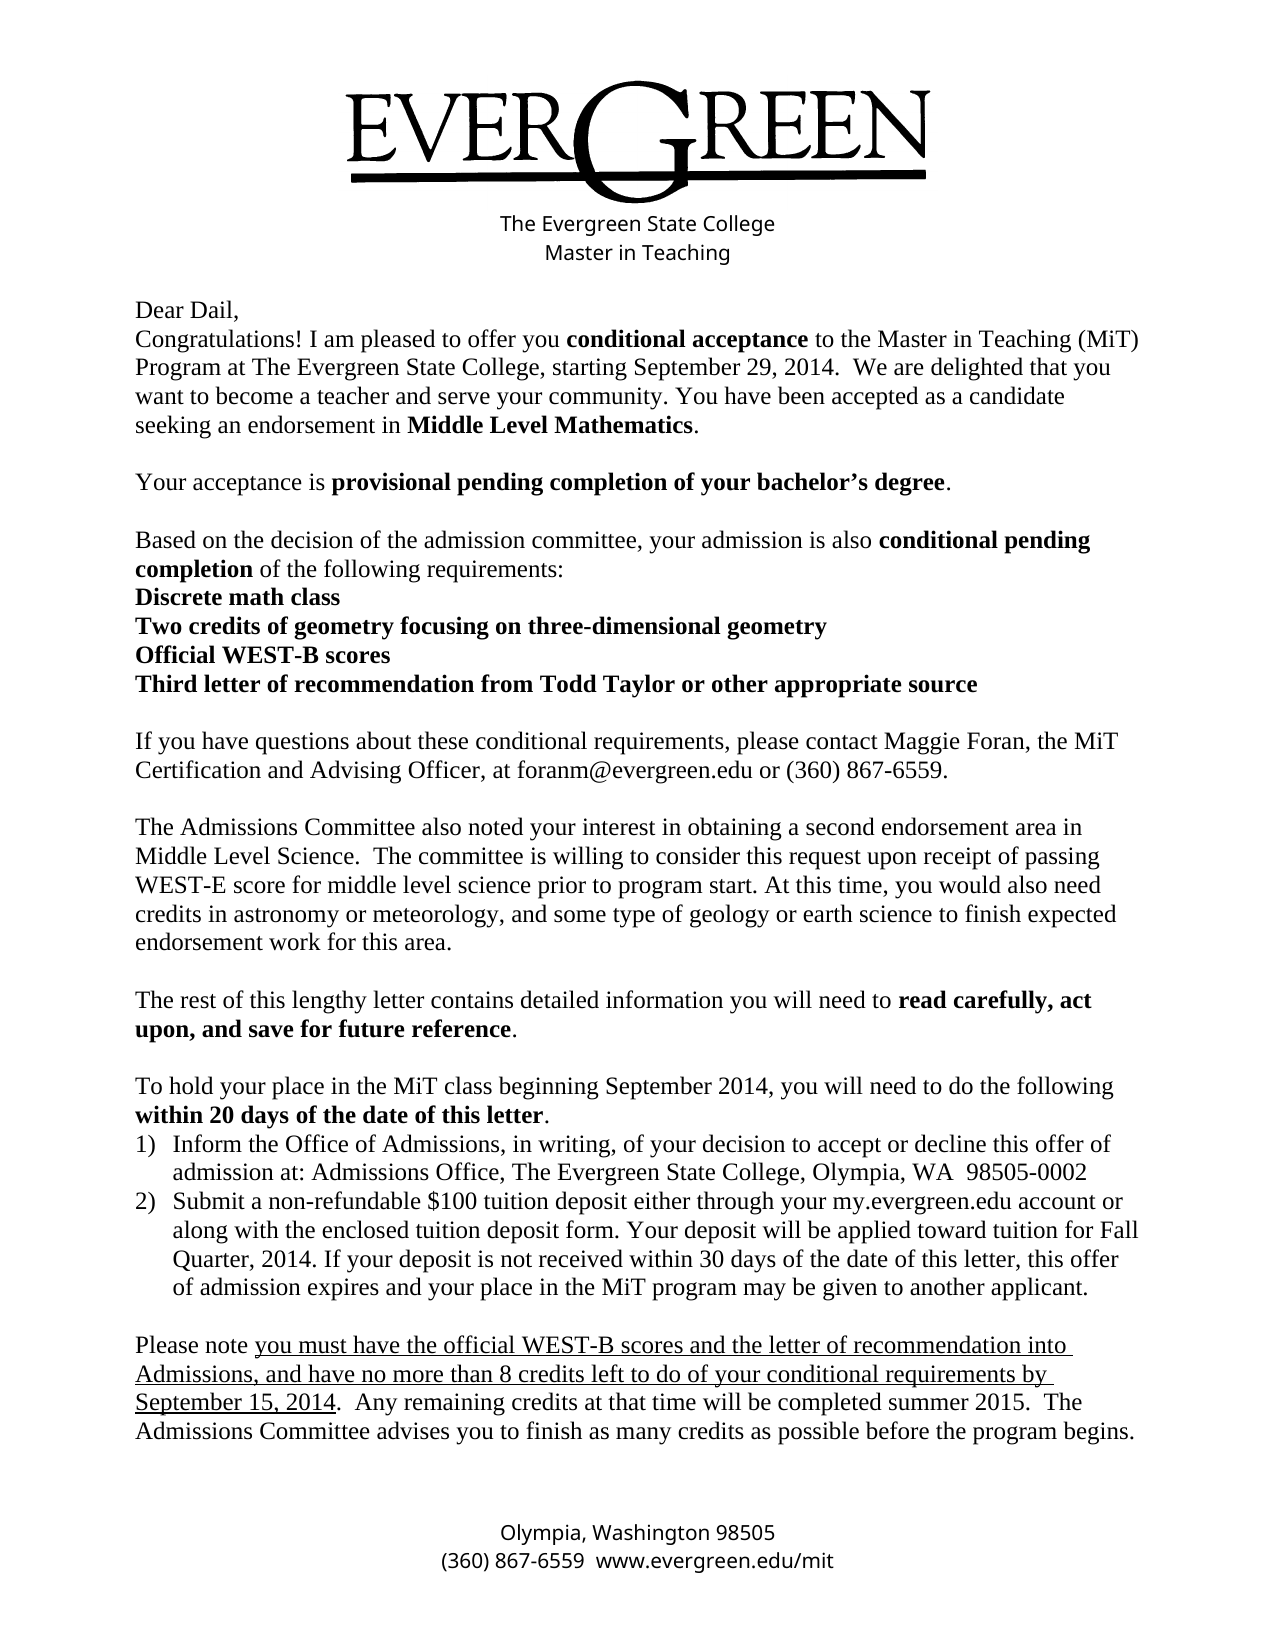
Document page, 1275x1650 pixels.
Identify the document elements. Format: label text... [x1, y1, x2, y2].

text Discrete math class [135, 582, 1140, 611]
text Third letter of recommendation from Todd Taylor or other appropriate source [135, 669, 1140, 697]
text Two credits of geometry focusing on three-dimensional geometry [135, 611, 1140, 640]
list Submit a non-refundable $100 tuition deposit either through your my.evergreen.edu account or along with the enclosed tuition deposit form. Your deposit will be applied toward tuition for Fall Quarter, 2014. If your deposit is not received within 30 days of the date of this letter, this offer of admission expires and your place in the MiT program may be given to another applicant. [135, 1186, 1140, 1301]
text Congratulations! I am pleased to offer you conditional acceptance to the Master in Teaching (MiT) Program at The Evergreen State College, starting September 29, 2014. We are delighted that you want to become a teacher and serve your community. You have been accepted as a candidate seeking an endorsement in Middle Level Mathematics. [135, 324, 1140, 439]
text Based on the decision of the admission committee, your admission is also conditional pending completion of the following requirements: [135, 525, 1140, 582]
text The rest of this lengthy letter contains detailed information you will need to read carefully, act upon, and save for future reference. [135, 985, 1140, 1042]
picture [337, 75, 938, 210]
text Your acceptance is provisional pending completion of your bachelor’s degree. [135, 467, 1140, 496]
list Inform the Office of Admissions, in writing, of your decision to accept or decline this offer of admission at: Admissions Office, The Evergreen State College, [135, 1129, 1140, 1186]
text To hold your place in the MiT class beginning September 2014, you will need to do the following within 20 days of the date of this letter. [135, 1071, 1140, 1129]
text Dear Dail, [135, 295, 1140, 324]
text Official WEST-B scores [135, 640, 1140, 669]
text If you have questions about these conditional requirements, please contact Maggie Foran, the MiT Certification and Advising Officer, at foranm@evergreen.edu or (360) 867-6559. [135, 726, 1140, 784]
text The Admissions Committee also noted your interest in obtaining a second endorsement area in Middle Level Science. The committee is willing to consider this request upon receipt of passing WEST-E score for middle level science prior to program start. At this time, you would also need credits in astronomy or meteorology, and some type of geology or earth science to finish expected endorsement work for this area. [135, 812, 1140, 956]
text Please note you must have the official WEST-B scores and the letter of recommendation into Admissions, and have no more than 8 credits left to do of your conditional requirements by September 15, 2014. Any remaining credits at that time will be completed summer 2015. The Admissions Committee advises you to finish as many credits as possible before the program begins. [135, 1330, 1140, 1445]
